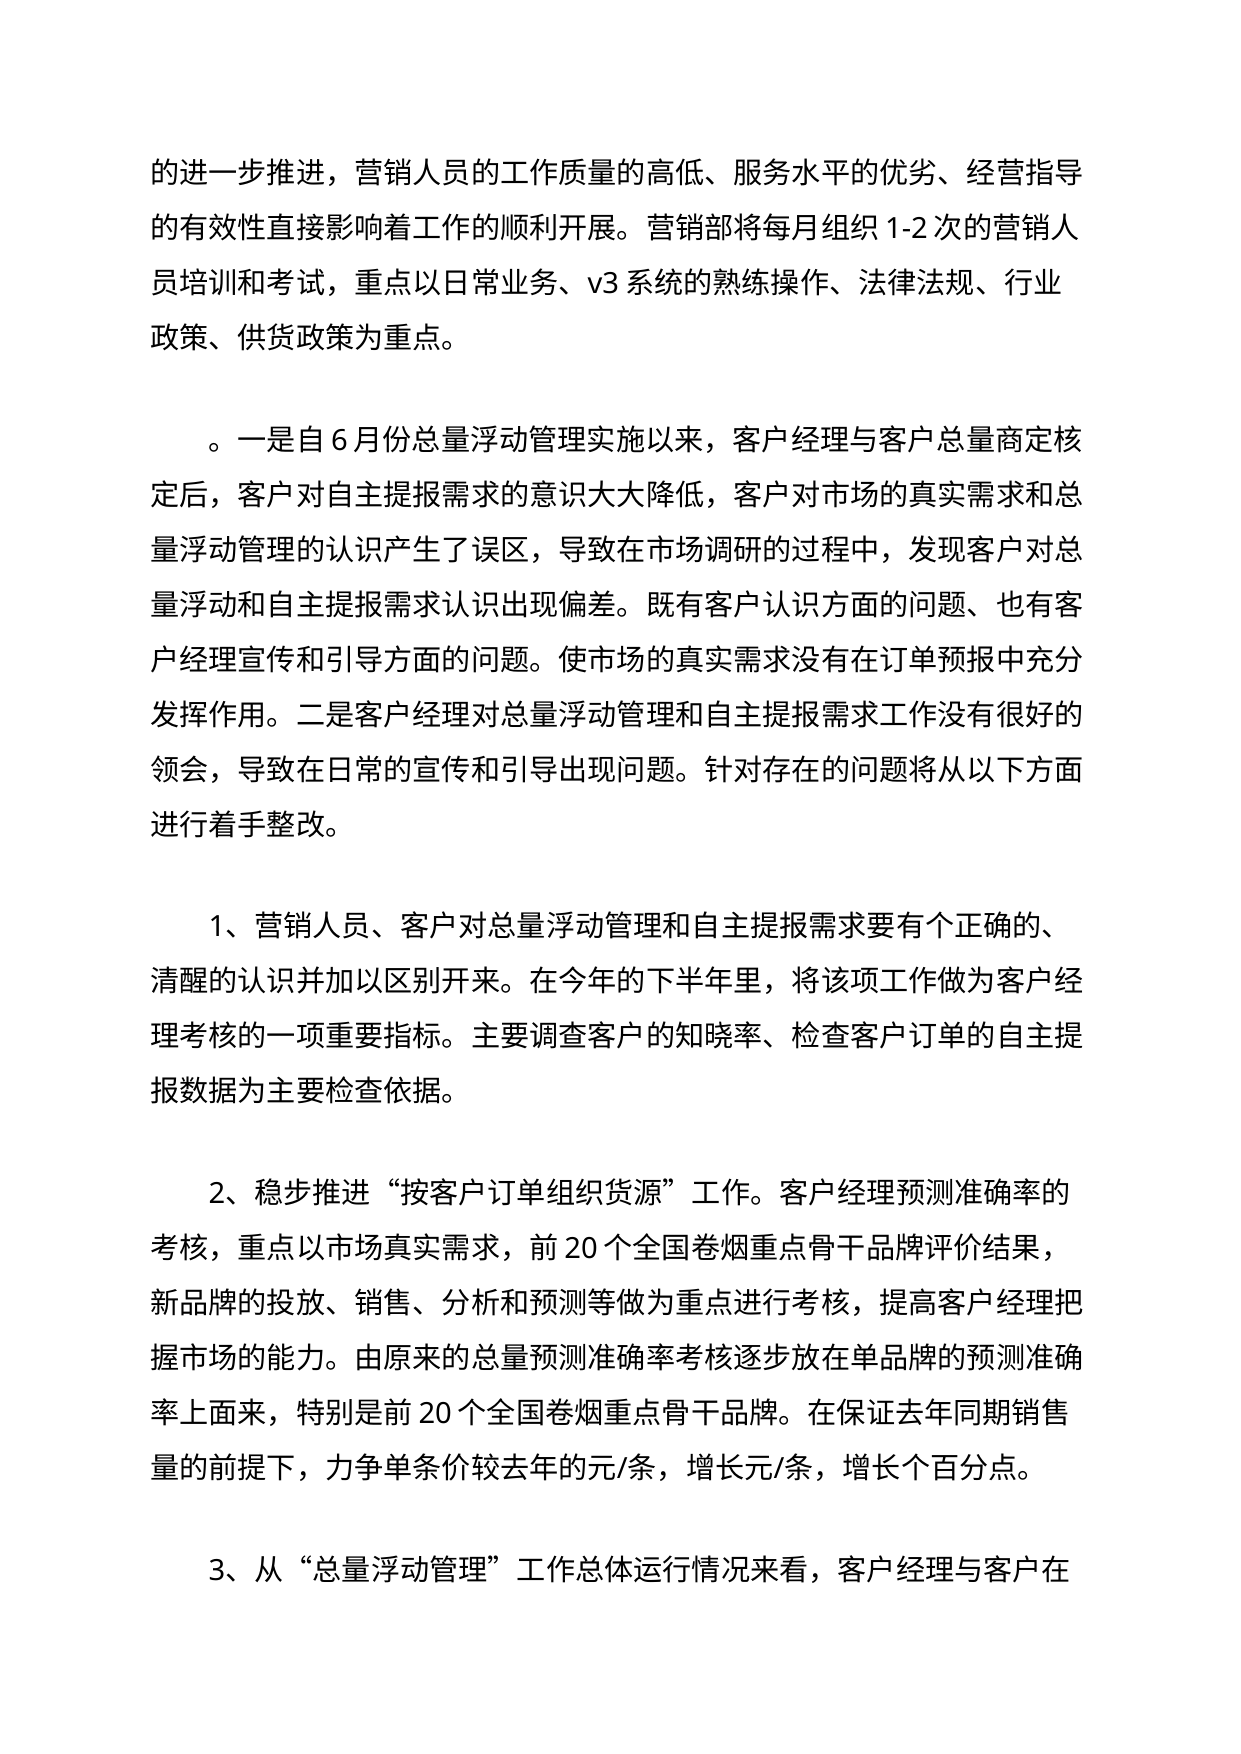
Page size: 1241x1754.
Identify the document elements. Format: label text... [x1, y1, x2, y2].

text 1、营销人员、客户对总量浮动管理和自主提报需求要有个正确的、清醒的认识并加以区别开来。在今年的下半年里，将该项工作做为客户经理考核的一项重要指标。主要调查客户的知晓率、检查客户订单的自主提报数据为主要检查依据。 [150, 903, 1090, 1110]
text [150, 150, 1090, 357]
text 。一是自6月份总量浮动管理实施以来，客户经理与客户总量商定核定后，客户对自主提报需求的意识大大降低，客户对市场的真实需求和总量浮动管理的认识产生了误区，导致在市场调研的过程中，发现客户对总量浮动和自主提报需求认识出现偏差。既有客户认识方面的问题、也有客户经理宣传和引导方面的问题。使市场的真实需求没有在订单预报中充分发挥作用。二是客户经理对总量浮动管理和自主提报需求工作没有很好的领会，导致在日常的宣传和引导出现问题。针对存在的问题将从以下方面进行着手整改。 [150, 417, 1090, 843]
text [150, 1546, 1090, 1588]
text 2、稳步推进“按客户订单组织货源”工作。客户经理预测准确率的考核，重点以市场真实需求，前20个全国卷烟重点骨干品牌评价结果，新品牌的投放、销售、分析和预测等做为重点进行考核，提高客户经理把握市场的能力。由原来的总量预测准确率考核逐步放在单品牌的预测准确率上面来，特别是前20个全国卷烟重点骨干品牌。在保证去年同期销售量的前提下，力争单条价较去年的元/条，增长元/条，增长个百分点。 [150, 1169, 1090, 1487]
